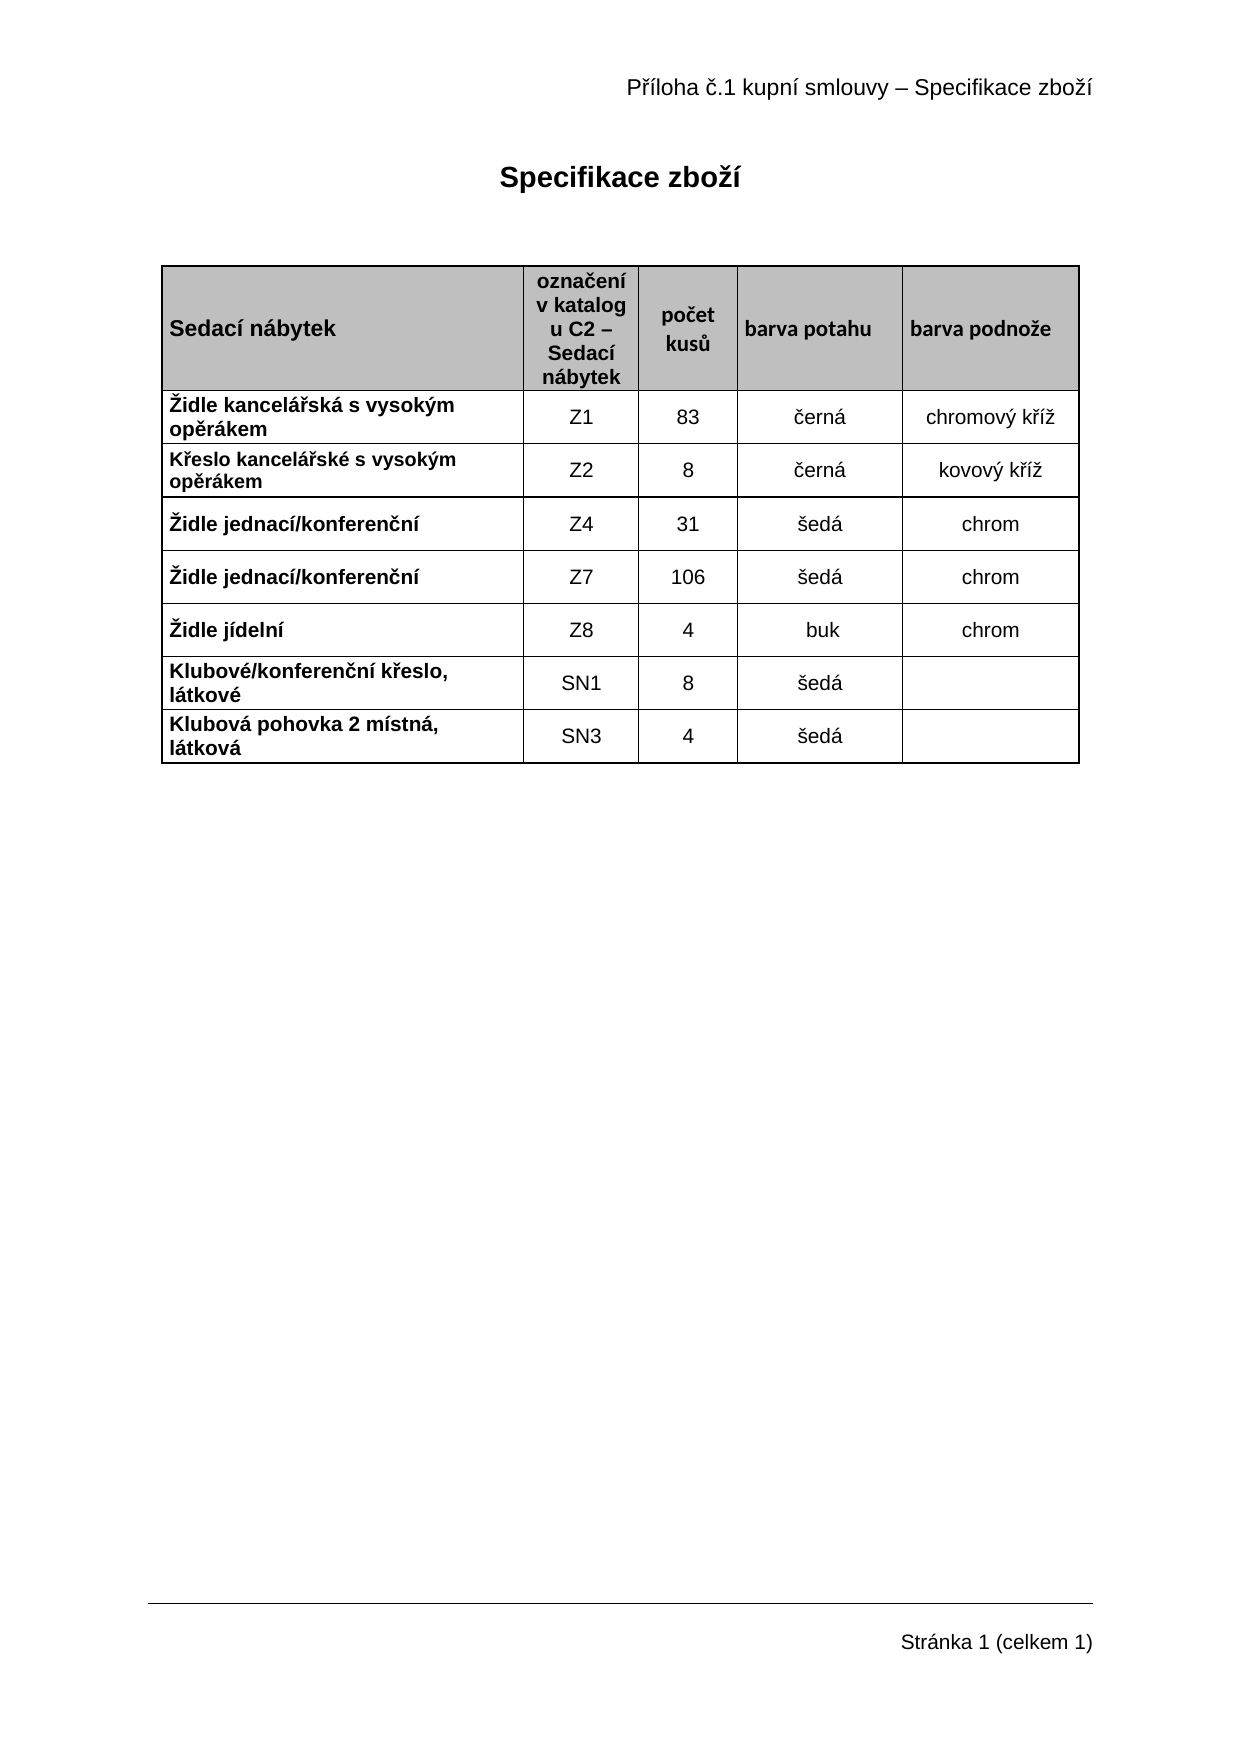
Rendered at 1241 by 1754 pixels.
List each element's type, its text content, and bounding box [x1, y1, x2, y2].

table_cell 31 [639, 498, 737, 549]
text Specifikace zboží [148, 160, 1093, 194]
table_cell Židle jídelní [163, 604, 523, 656]
table_cell Z1 [524, 391, 638, 443]
table_cell šedá [738, 710, 902, 762]
table_cell šedá [738, 551, 902, 603]
table_cell Křeslo kancelářské s vysokým opěrákem [163, 444, 523, 496]
table_cell černá [738, 444, 902, 496]
table_cell SN3 [524, 710, 638, 762]
table_cell Z8 [524, 604, 638, 656]
table_header označení v katalogu C2 – Sedací nábytek [524, 267, 638, 390]
table_header barva potahu [738, 267, 902, 390]
table_cell Klubové/konferenční křeslo, látkové [163, 657, 523, 709]
table_cell SN1 [524, 657, 638, 709]
table_cell 106 [639, 551, 737, 603]
table_cell [903, 657, 1078, 709]
table_cell 4 [639, 604, 737, 656]
table_cell Z7 [524, 551, 638, 603]
table_cell Klubová pohovka 2 místná, látková [163, 710, 523, 762]
table_cell černá [738, 391, 902, 443]
table_cell chromový kříž [903, 391, 1078, 443]
table_cell [903, 710, 1078, 762]
table_cell Z4 [524, 498, 638, 549]
table_cell kovový kříž [903, 444, 1078, 496]
table_cell Židle jednací/konferenční [163, 498, 523, 549]
table_header barva podnože [903, 267, 1078, 390]
table_cell Z2 [524, 444, 638, 496]
table_cell Židle kancelářská s vysokým opěrákem [163, 391, 523, 443]
table_cell 8 [639, 444, 737, 496]
table_header počet kusů [639, 267, 737, 390]
table_cell buk [738, 604, 902, 656]
table_cell 83 [639, 391, 737, 443]
table_cell 4 [639, 710, 737, 762]
table_cell chrom [903, 498, 1078, 549]
table_cell 8 [639, 657, 737, 709]
table_cell Židle jednací/konferenční [163, 551, 523, 603]
table_cell šedá [738, 498, 902, 549]
table_cell chrom [903, 551, 1078, 603]
table_cell šedá [738, 657, 902, 709]
table_header Sedací nábytek [163, 267, 523, 390]
table_cell chrom [903, 604, 1078, 656]
